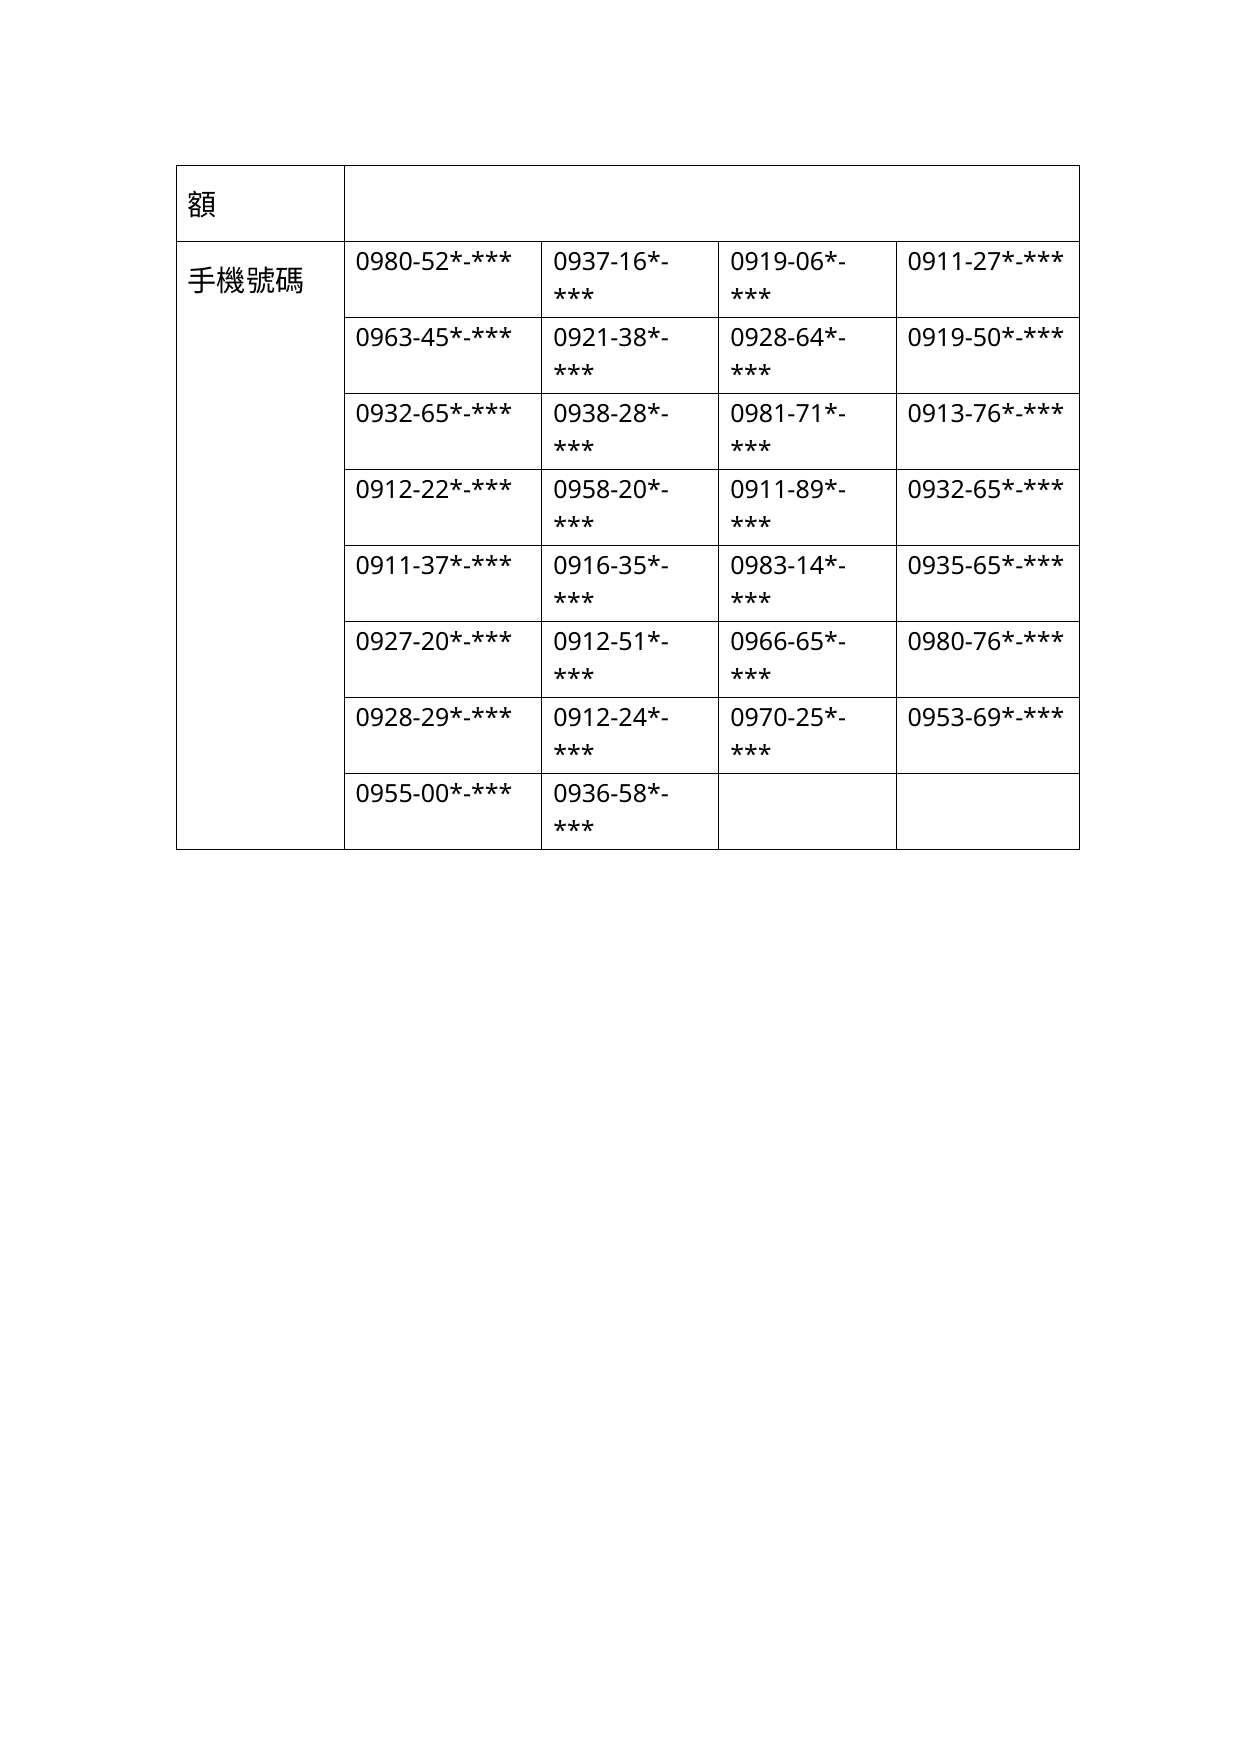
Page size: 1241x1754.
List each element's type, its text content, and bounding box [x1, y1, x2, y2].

table_cell 0936-58*-*** [542, 774, 718, 849]
table_cell 0913-76*-*** [897, 394, 1079, 469]
table_cell 0980-76*-*** [897, 622, 1079, 697]
table_cell [897, 774, 1079, 849]
table_cell 0953-69*-*** [897, 698, 1079, 773]
table_cell 0928-29*-*** [345, 698, 541, 773]
table_cell 0932-65*-*** [345, 394, 541, 469]
table_cell 0919-50*-*** [897, 318, 1079, 393]
table_cell 0983-14*-*** [719, 546, 896, 621]
table_cell 0937-16*-*** [542, 242, 718, 317]
table_cell 0921-38*-*** [542, 318, 718, 393]
table_cell 0928-64*-*** [719, 318, 896, 393]
table_cell 0938-28*-*** [542, 394, 718, 469]
table_cell 0911-89*-*** [719, 470, 896, 545]
table_cell 0916-35*-*** [542, 546, 718, 621]
table_cell 0911-37*-*** [345, 546, 541, 621]
table_cell 0981-71*-*** [719, 394, 896, 469]
table_cell 應抽出名額 [177, 166, 344, 241]
table_cell 0932-65*-*** [897, 470, 1079, 545]
table_cell 0963-45*-*** [345, 318, 541, 393]
table_cell [719, 774, 896, 849]
table_cell 0919-06*-*** [719, 242, 896, 317]
table_cell 0927-20*-*** [345, 622, 541, 697]
table_cell 0912-24*-*** [542, 698, 718, 773]
table_cell 30 [345, 166, 1079, 241]
table_cell 0912-51*-*** [542, 622, 718, 697]
table_cell 0912-22*-*** [345, 470, 541, 545]
table_cell 0911-27*-*** [897, 242, 1079, 317]
table_cell 0966-65*-*** [719, 622, 896, 697]
table_cell 手機號碼 [177, 242, 344, 849]
table_cell 0980-52*-*** [345, 242, 541, 317]
table_cell 0935-65*-*** [897, 546, 1079, 621]
table_cell 0955-00*-*** [345, 774, 541, 849]
table_cell 0970-25*-*** [719, 698, 896, 773]
table_cell 0958-20*-*** [542, 470, 718, 545]
